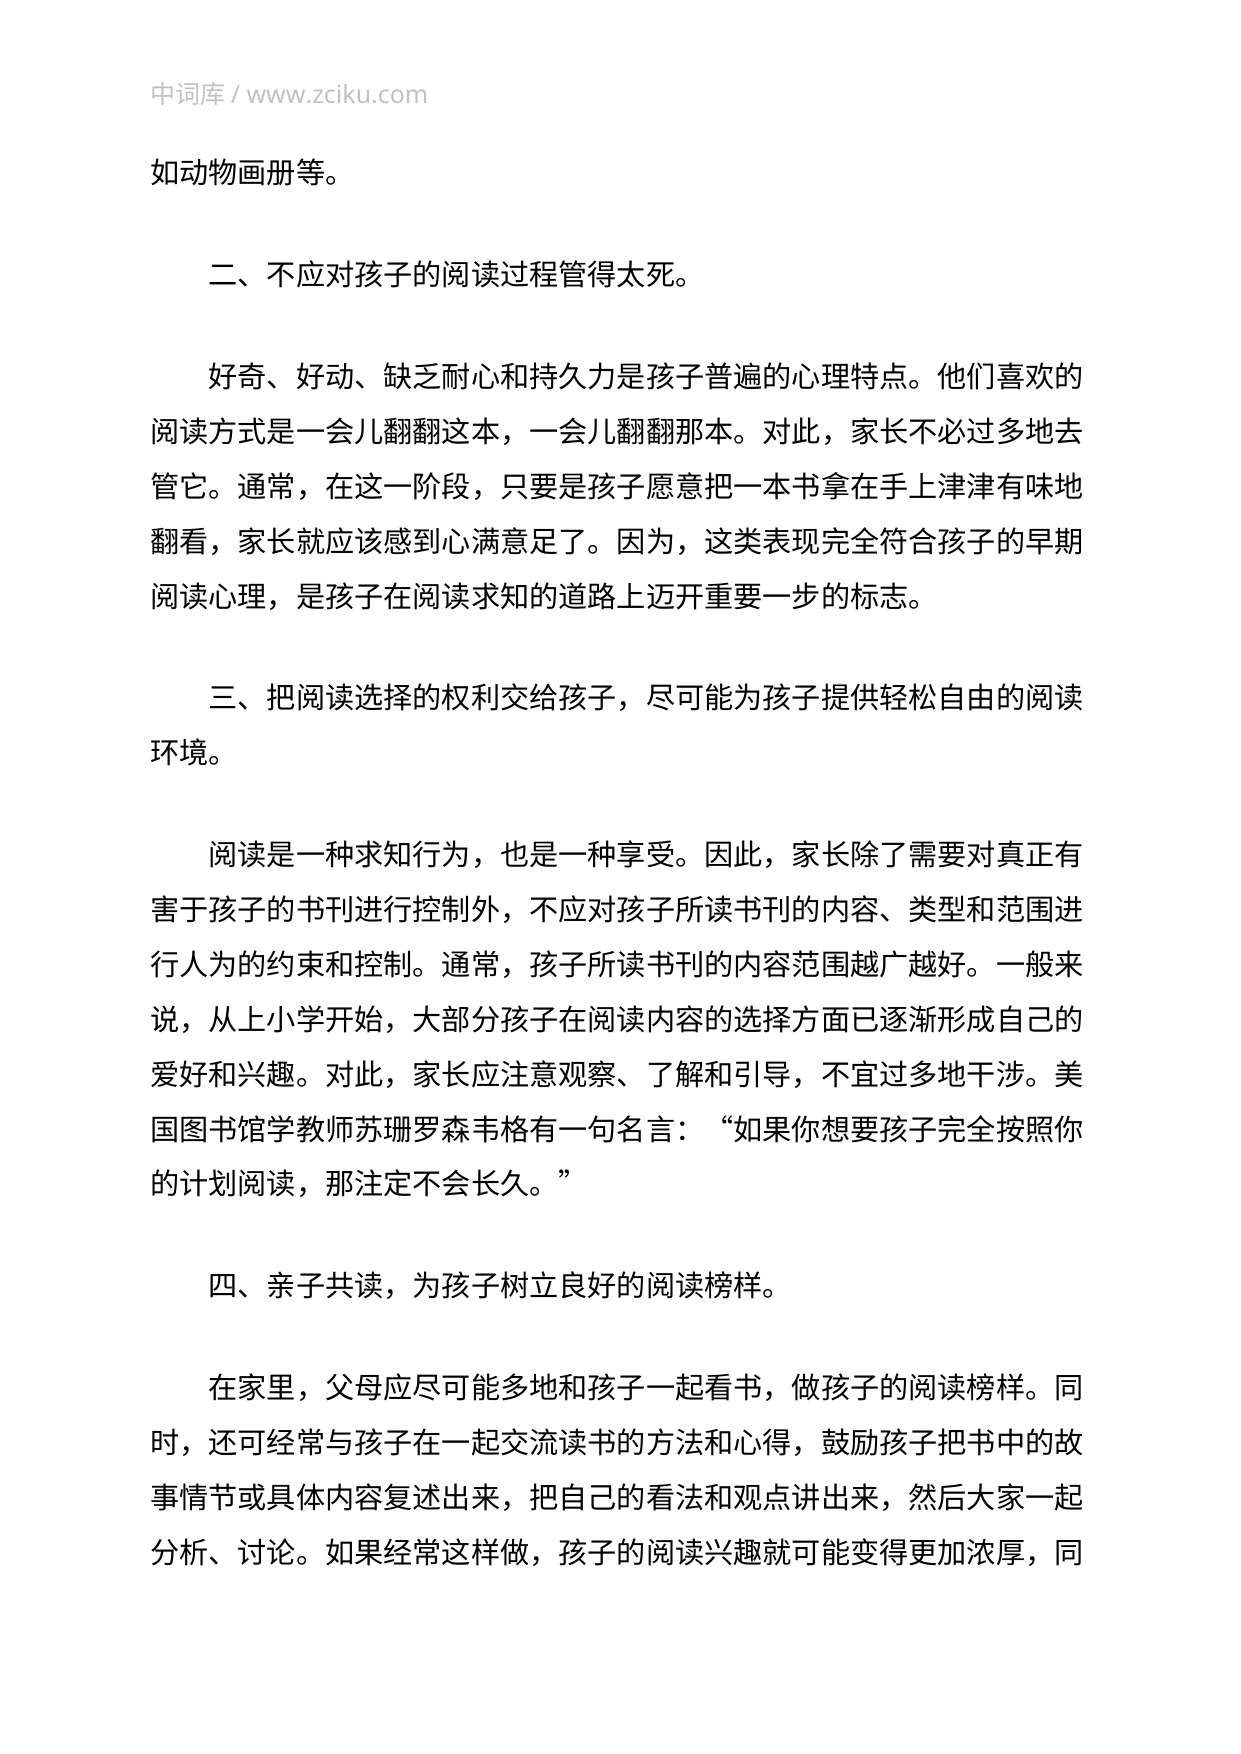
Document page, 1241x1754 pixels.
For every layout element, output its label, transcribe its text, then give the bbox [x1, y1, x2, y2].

text 阅读是一种求知行为，也是一种享受。因此，家长除了需要对真正有害于孩子的书刊进行控制外，不应对孩子所读书刊的内容、类型和范围进行人为的约束和控制。通常，孩子所读书刊的内容范围越广越好。一般来说，从上小学开始，大部分孩子在阅读内容的选择方面已逐渐形成自己的爱好和兴趣。对此，家长应注意观察、了解和引导，不宜过多地干涉。美国图书馆学教师苏珊罗森韦格有一句名言：“如果你想要孩子完全按照你的计划阅读，那注定不会长久。” [150, 832, 1090, 1203]
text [150, 150, 1090, 192]
text 三、把阅读选择的权利交给孩子，尽可能为孩子提供轻松自由的阅读环境。 [150, 675, 1090, 772]
text 二、不应对孩子的阅读过程管得太死。 [150, 252, 1090, 294]
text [150, 1364, 1090, 1571]
text 好奇、好动、缺乏耐心和持久力是孩子普遍的心理特点。他们喜欢的阅读方式是一会儿翻翻这本，一会儿翻翻那本。对此，家长不必过多地去管它。通常，在这一阶段，只要是孩子愿意把一本书拿在手上津津有味地翻看，家长就应该感到心满意足了。因为，这类表现完全符合孩子的早期阅读心理，是孩子在阅读求知的道路上迈开重要一步的标志。 [150, 353, 1090, 615]
text 四、亲子共读，为孩子树立良好的阅读榜样。 [150, 1263, 1090, 1305]
